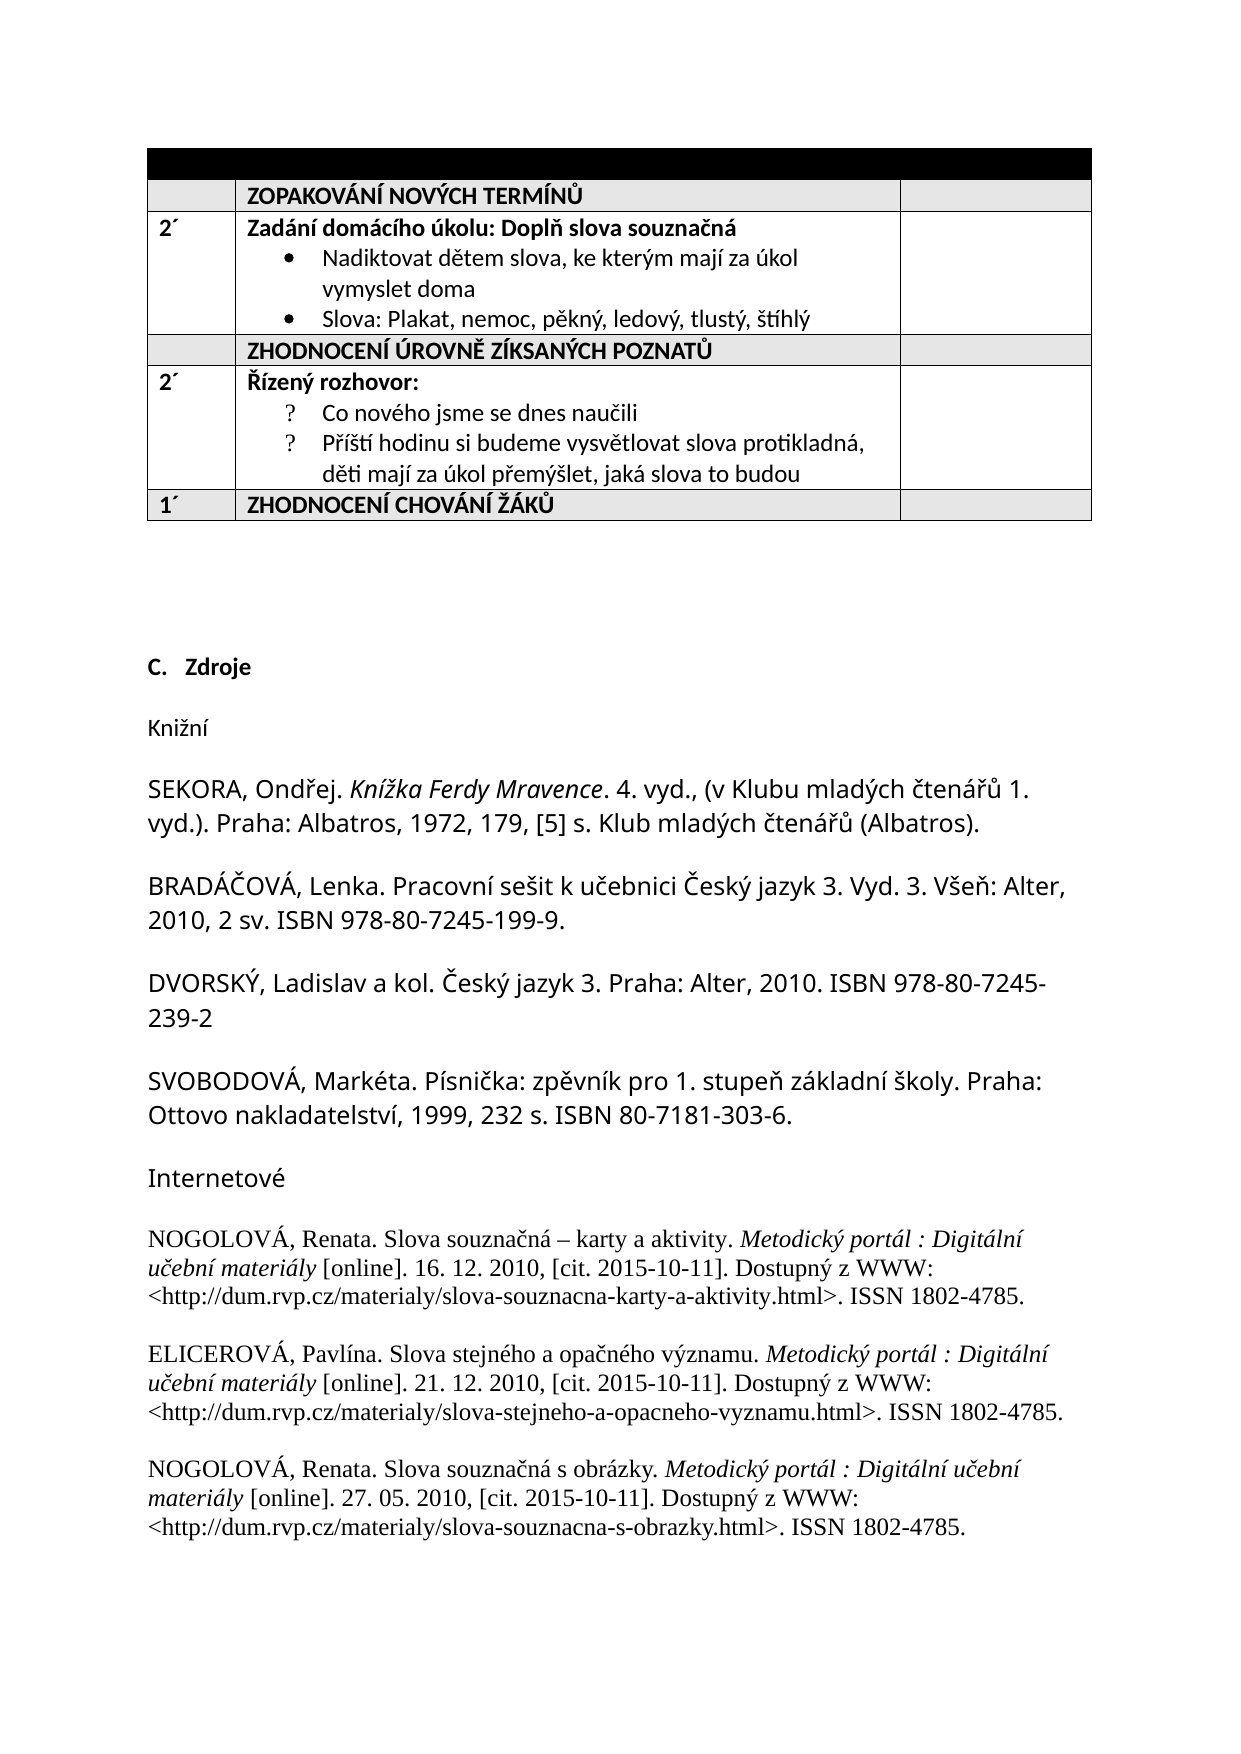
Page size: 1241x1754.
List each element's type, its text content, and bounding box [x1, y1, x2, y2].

text NOGOLOVÁ, Renata. Slova souznačná – karty a aktivity. Metodický portál : Digitální učební materiály [online]. 16. 12. 2010, [cit. 2015-10-11]. Dostupný z WWW: <http://dum.rvp.cz/materialy/slova-souznacna-karty-a-aktivity.html>. ISSN 1802-4785. [148, 1224, 1093, 1310]
text Knižní [148, 712, 1093, 742]
table_cell [148, 149, 1091, 179]
table_cell ZHODNOCENÍ CHOVÁNÍ ŽÁKŮ [236, 490, 900, 520]
text Internetové [148, 1161, 1093, 1195]
table_cell [901, 335, 1091, 365]
text ELICEROVÁ, Pavlína. Slova stejného a opačného významu. Metodický portál : Digitální učební materiály [online]. 21. 12. 2010, [cit. 2015-10-11]. Dostupný z WWW: <http://dum.rvp.cz/materialy/slova-stejneho-a-opacneho-vyznamu.html>. ISSN 1802-4785. [148, 1339, 1093, 1426]
list Zdroje [148, 651, 1093, 681]
table_cell [901, 180, 1091, 211]
table_cell 2´ [148, 366, 235, 488]
table_cell Řízený rozhovor: Co nového jsme se dnes naučili Příští hodinu si budeme vysvětlovat slova protikladná, děti mají za úkol přemýšlet, jaká slova to budou [236, 366, 900, 488]
table_cell ZHODNOCENÍ ÚROVNĚ ZÍKSANÝCH POZNATŮ [236, 335, 900, 365]
text SEKORA, Ondřej. Knížka Ferdy Mravence. 4. vyd., (v Klubu mladých čtenářů 1. vyd.). Praha: Albatros, 1972, 179, [5] s. Klub mladých čtenářů (Albatros). [148, 772, 1093, 840]
text SVOBODOVÁ, Markéta. Písnička: zpěvník pro 1. stupeň základní školy. Praha: Ottovo nakladatelství, 1999, 232 s. ISBN 80-7181-303-6. [148, 1063, 1093, 1132]
table_cell 2´ [148, 212, 235, 334]
table_cell [148, 180, 235, 211]
text DVORSKÝ, Ladislav a kol. Český jazyk 3. Praha: Alter, 2010. ISBN 978-80-7245-239-2 [148, 966, 1093, 1034]
text NOGOLOVÁ, Renata. Slova souznačná s obrázky. Metodický portál : Digitální učební materiály [online]. 27. 05. 2010, [cit. 2015-10-11]. Dostupný z WWW: <http://dum.rvp.cz/materialy/slova-souznacna-s-obrazky.html>. ISSN 1802-4785. [148, 1454, 1093, 1541]
table_cell [901, 366, 1091, 488]
table_cell [901, 490, 1091, 520]
table_cell Zadání domácího úkolu: Doplň slova souznačná Nadiktovat dětem slova, ke kterým mají za úkol vymyslet doma Slova: Plakat, nemoc, pěkný, ledový, tlustý, štíhlý [236, 212, 900, 334]
text BRADÁČOVÁ, Lenka. Pracovní sešit k učebnici Český jazyk 3. Vyd. 3. Všeň: Alter, 2010, 2 sv. ISBN 978-80-7245-199-9. [148, 869, 1093, 937]
table_cell ZOPAKOVÁNÍ NOVÝCH TERMÍNŮ [236, 180, 900, 211]
table_cell [901, 212, 1091, 334]
table_cell 1´ [148, 490, 235, 520]
table_cell [148, 335, 235, 365]
